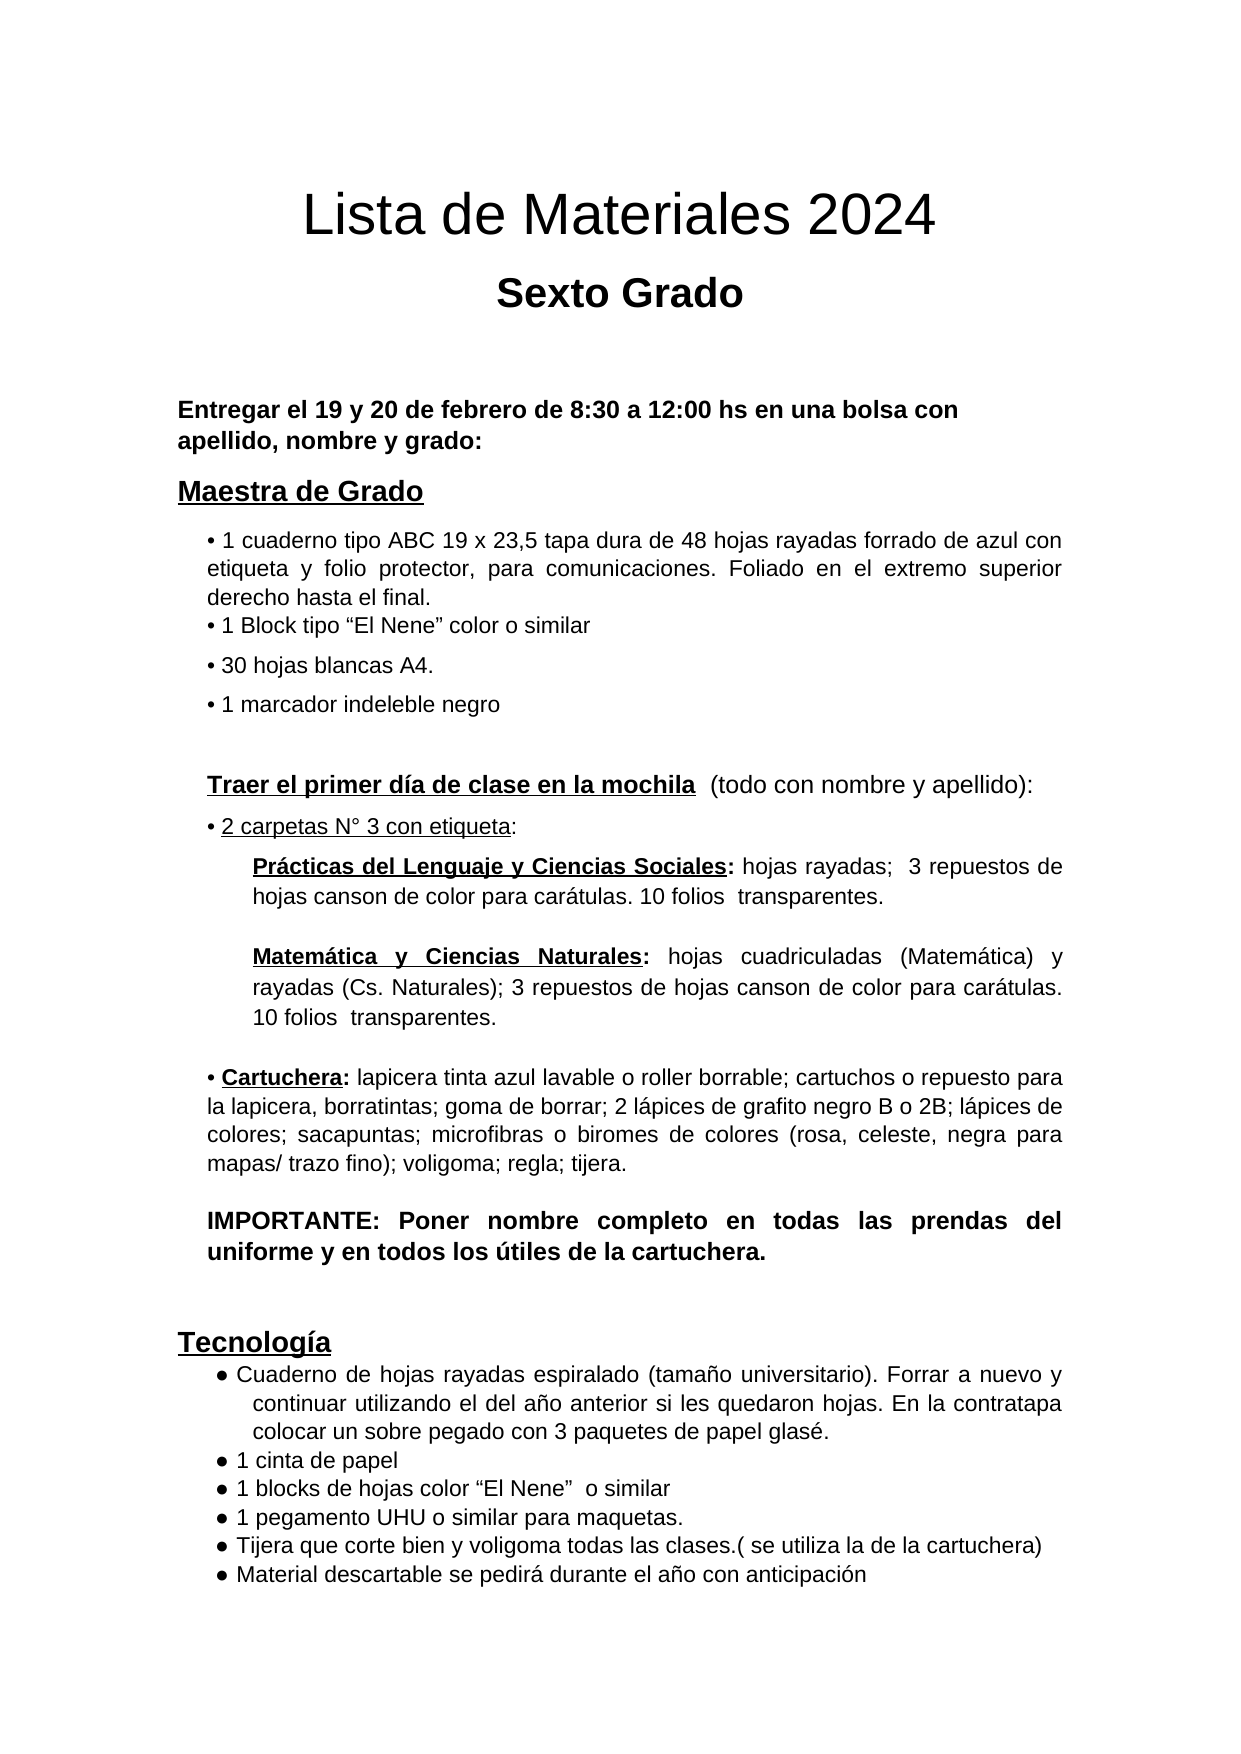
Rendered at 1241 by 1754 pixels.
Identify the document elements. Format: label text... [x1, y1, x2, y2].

list 1 cinta de papel [215, 1447, 1063, 1473]
text Tecnología [177, 1325, 1063, 1359]
list Tijera que corte bien y voligoma todas las clases.( se utiliza la de la cartuchera) [215, 1532, 1063, 1558]
text Prácticas del Lenguaje y Ciencias Sociales: hojas rayadas; 3 repuestos de hojas canson de color para carátulas. 10 folios transparentes. [252, 853, 1063, 909]
text • 30 hojas blancas A4. [207, 652, 1063, 678]
list 1 pegamento UHU o similar para maquetas. [215, 1504, 1063, 1530]
list 1 blocks de hojas color “El Nene” o similar [215, 1475, 1063, 1502]
text Entregar el 19 y 20 de febrero de 8:30 a 12:00 hs en una bolsa con apellido, nombre y grado: [177, 395, 1063, 455]
text • 1 cuaderno tipo ABC 19 x 23,5 tapa dura de 48 hojas rayadas forrado de azul con etiqueta y folio protector, para comunicaciones. Foliado en el extremo superior derecho hasta el final. [207, 527, 1063, 610]
text IMPORTANTE: Poner nombre completo en todas las prendas del uniforme y en todos los útiles de la cartuchera. [207, 1206, 1063, 1266]
text Matemática y Ciencias Naturales: hojas cuadriculadas (Matemática) y rayadas (Cs. Naturales); 3 repuestos de hojas canson de color para carátulas. 10 folios transparentes. [252, 943, 1063, 1030]
text • 1 marcador indeleble negro [207, 691, 1063, 717]
text • 2 carpetas N° 3 con etiqueta: [207, 813, 1063, 839]
text Sexto Grado [177, 269, 1063, 317]
text Traer el primer día de clase en la mochila (todo con nombre y apellido): [207, 770, 1063, 799]
text • Cartuchera: lapicera tinta azul lavable o roller borrable; cartuchos o repuesto para la lapicera, borratintas; goma de borrar; 2 lápices de grafito negro B o 2B; lápices de colores; sacapuntas; microfibras o biromes de colores (rosa, celeste, negra para mapas/ trazo fino); voligoma; regla; tijera. [207, 1064, 1063, 1176]
text • 1 Block tipo “El Nene” color o similar [207, 612, 1063, 638]
text Lista de Materiales 2024 [177, 180, 1063, 247]
list Material descartable se pedirá durante el año con anticipación [215, 1561, 1063, 1587]
text Maestra de Grado [177, 474, 1063, 508]
list Cuaderno de hojas rayadas espiralado (tamaño universitario). Forrar a nuevo y continuar utilizando el del año anterior si les quedaron hojas. En la contratapa colocar un sobre pegado con 3 paquetes de papel glasé. [215, 1361, 1063, 1445]
